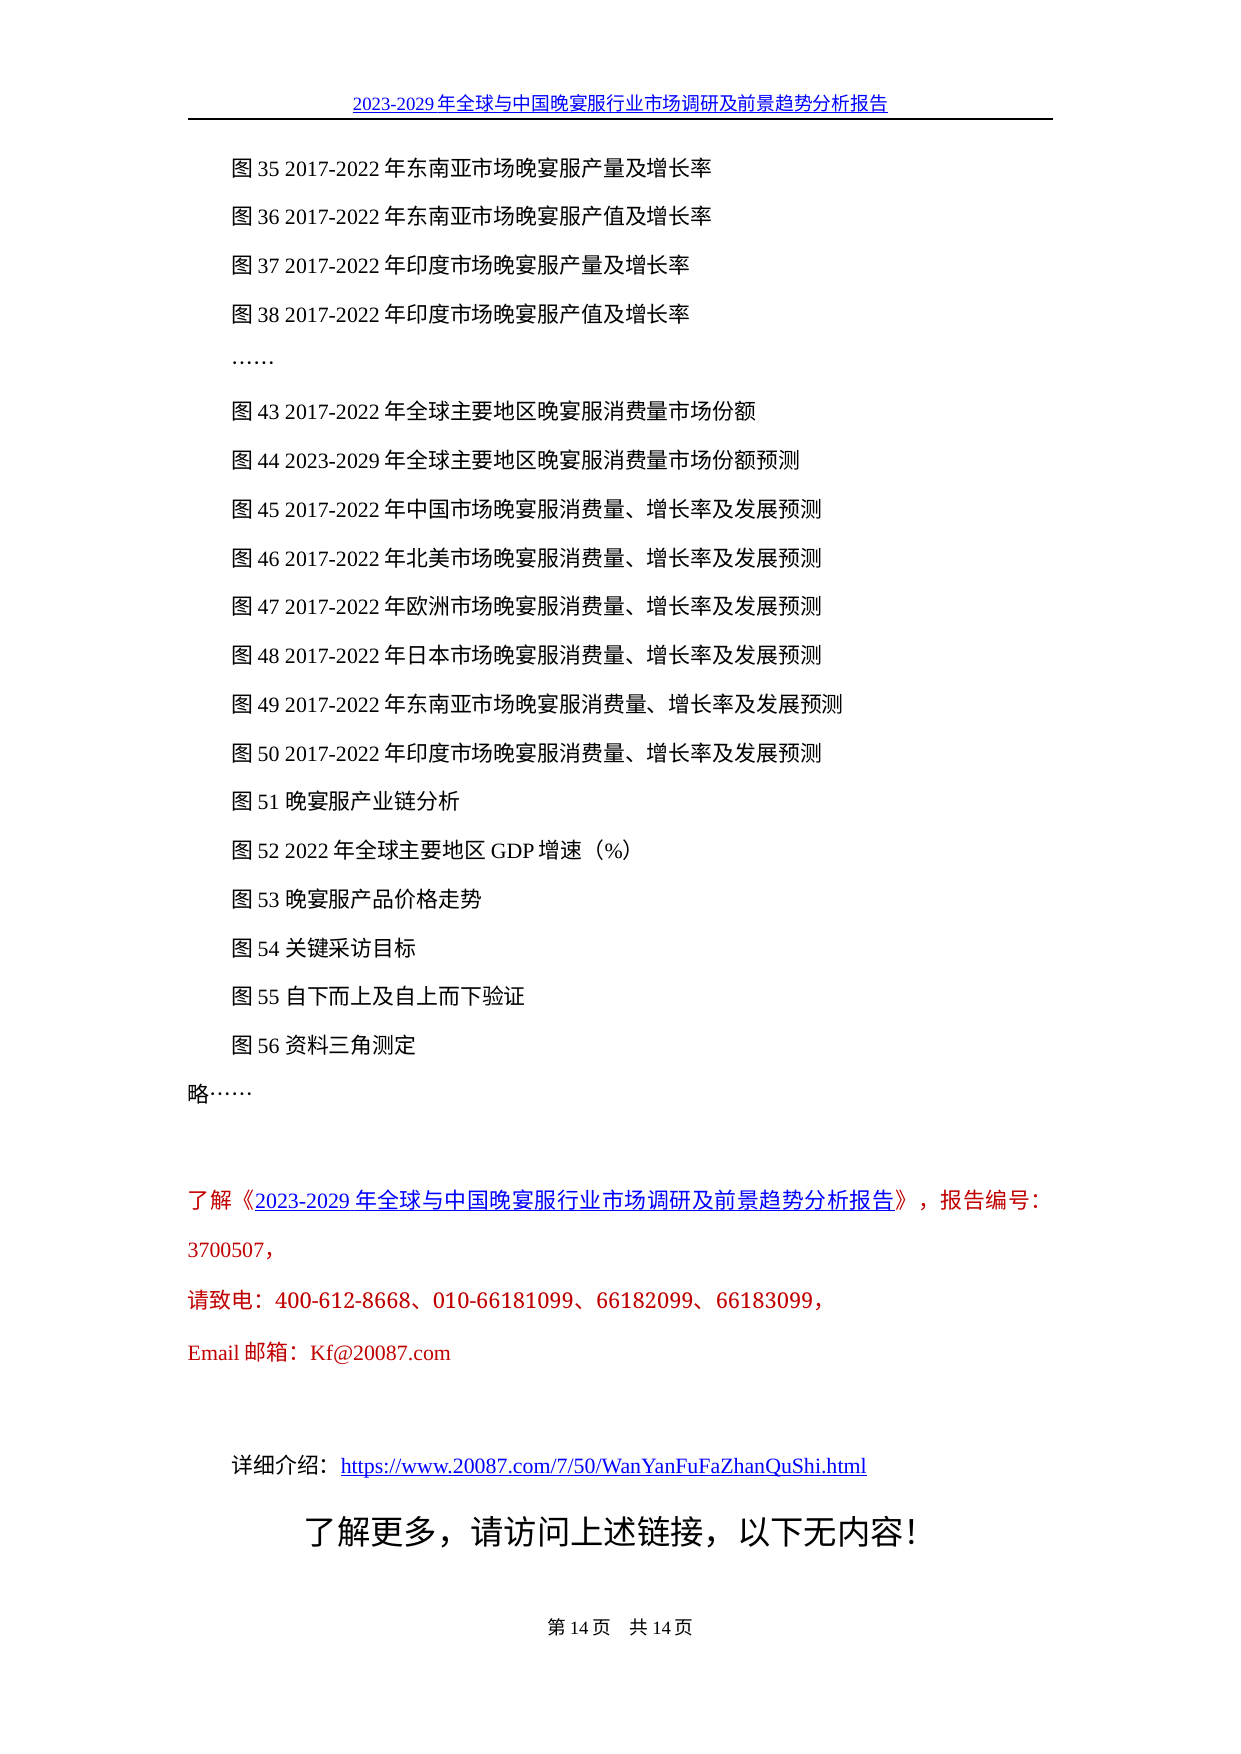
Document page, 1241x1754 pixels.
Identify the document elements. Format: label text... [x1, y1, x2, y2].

text 请致电：400-612-8668、010-66181099、66182099、66183099， [187, 1283, 1053, 1316]
title 了解更多，请访问上述链接，以下无内容！ [187, 1498, 1053, 1563]
text 了解《2023-2029年全球与中国晚宴服行业市场调研及前景趋势分析报告》，报告编号：3700507， [187, 1183, 1053, 1264]
text Email邮箱：Kf@20087.com [187, 1335, 1053, 1367]
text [187, 150, 1053, 1109]
text 详细介绍：https://www.20087.com/7/50/WanYanFuFaZhanQuShi.html [187, 1448, 1053, 1480]
